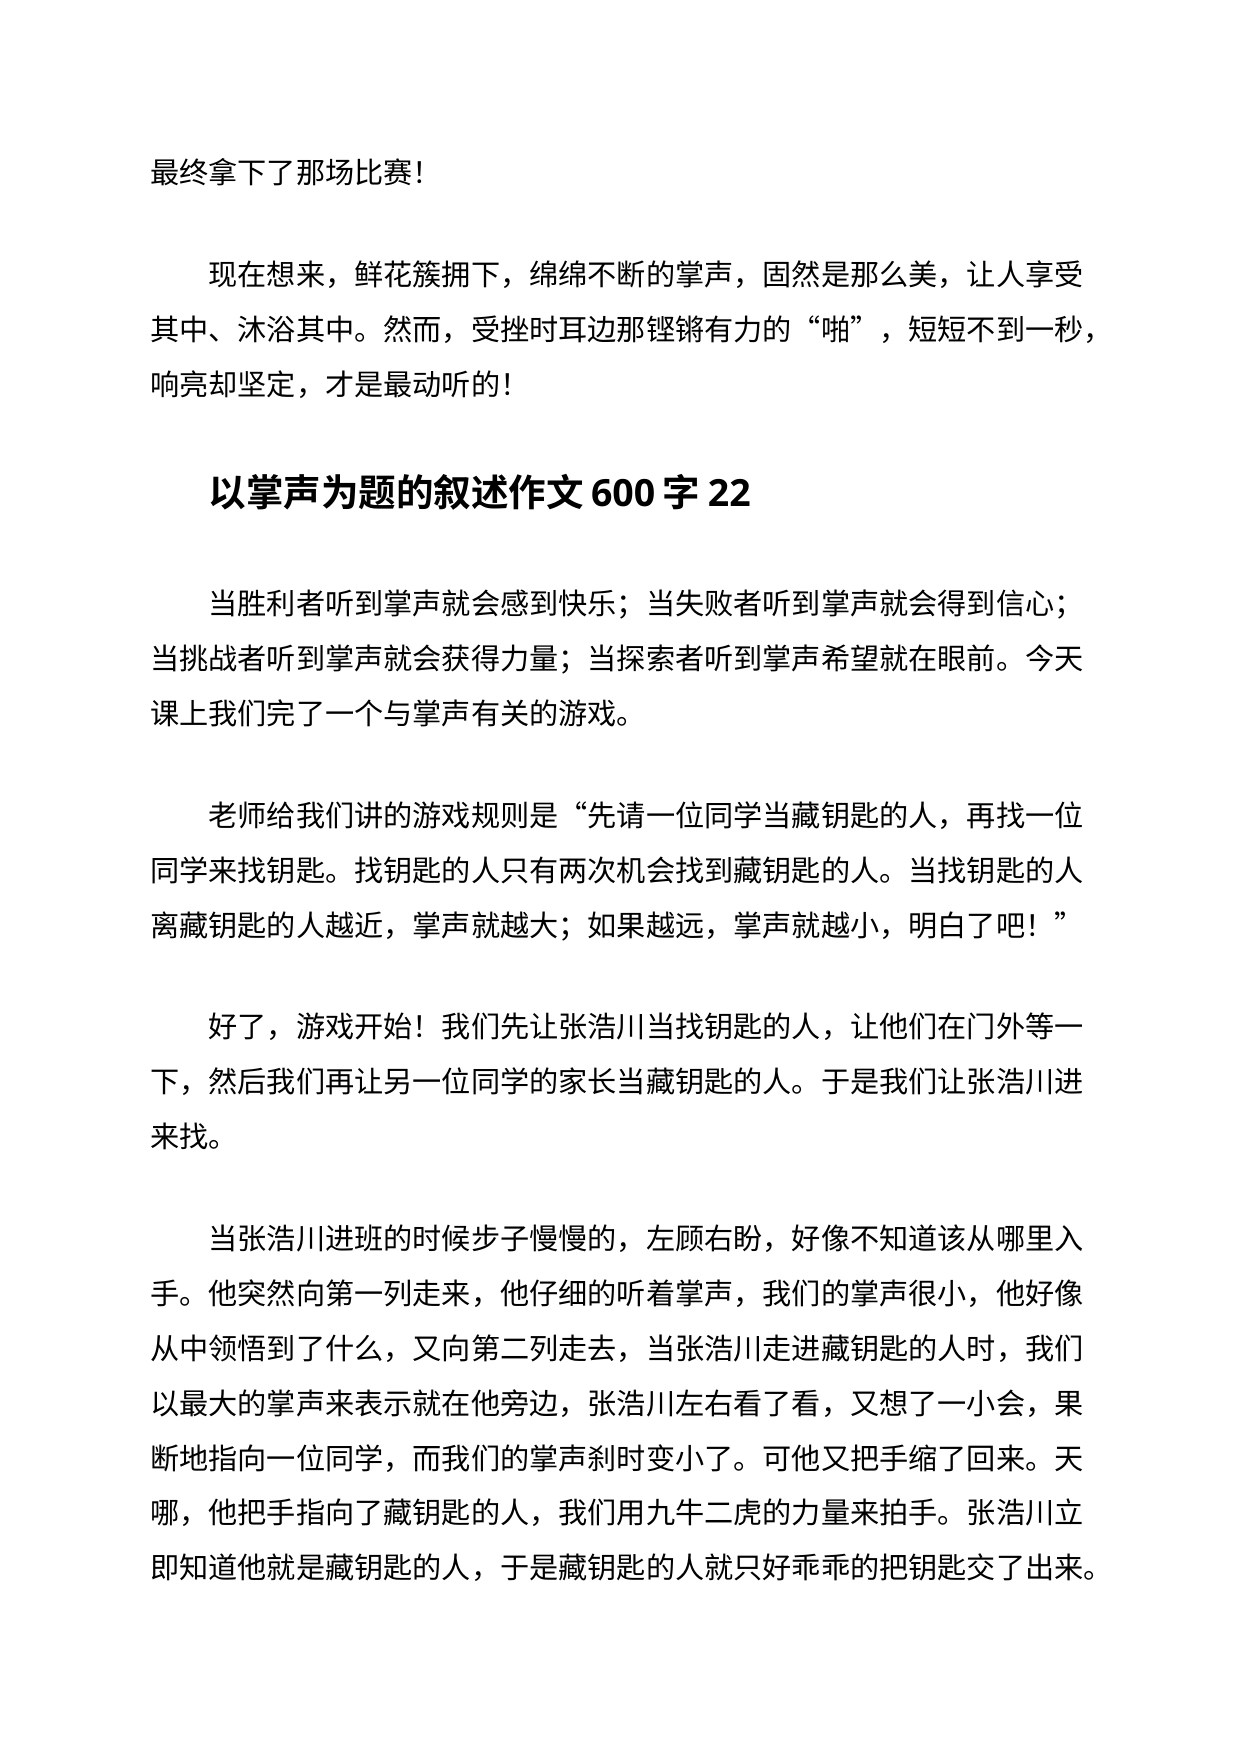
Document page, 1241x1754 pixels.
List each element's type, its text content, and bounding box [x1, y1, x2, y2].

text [150, 150, 1090, 192]
text 现在想来，鲜花簇拥下，绵绵不断的掌声，固然是那么美，让人享受其中、沐浴其中。然而，受挫时耳边那铿锵有力的“啪”，短短不到一秒，响亮却坚定，才是最动听的！ [150, 252, 1090, 404]
text 老师给我们讲的游戏规则是“先请一位同学当藏钥匙的人，再找一位同学来找钥匙。找钥匙的人只有两次机会找到藏钥匙的人。当找钥匙的人离藏钥匙的人越近，掌声就越大；如果越远，掌声就越小，明白了吧！” [150, 792, 1090, 944]
text 好了，游戏开始！我们先让张浩川当找钥匙的人，让他们在门外等一下，然后我们再让另一位同学的家长当藏钥匙的人。于是我们让张浩川进来找。 [150, 1004, 1090, 1156]
text 当张浩川进班的时候步子慢慢的，左顾右盼，好像不知道该从哪里入手。他突然向第一列走来，他仔细的听着掌声，我们的掌声很小，他好像从中领悟到了什么，又向第二列走去，当张浩川走进藏钥匙的人时，我们以最大的掌声来表示就在他旁边，张浩川左右看了看，又想了一小会，果断地指向一位同学，而我们的掌声刹时变小了。可他又把手缩了回来。天哪，他把手指向了藏钥匙的人，我们用九牛二虎的力量来拍手。张浩川立即知道他就是藏钥匙的人，于是藏钥匙的人就只好乖乖的把钥匙交了出来。 [150, 1216, 1090, 1587]
text 当胜利者听到掌声就会感到快乐；当失败者听到掌声就会得到信心；当挑战者听到掌声就会获得力量；当探索者听到掌声希望就在眼前。今天课上我们完了一个与掌声有关的游戏。 [150, 581, 1090, 733]
text 以掌声为题的叙述作文600字22 [150, 463, 1090, 518]
